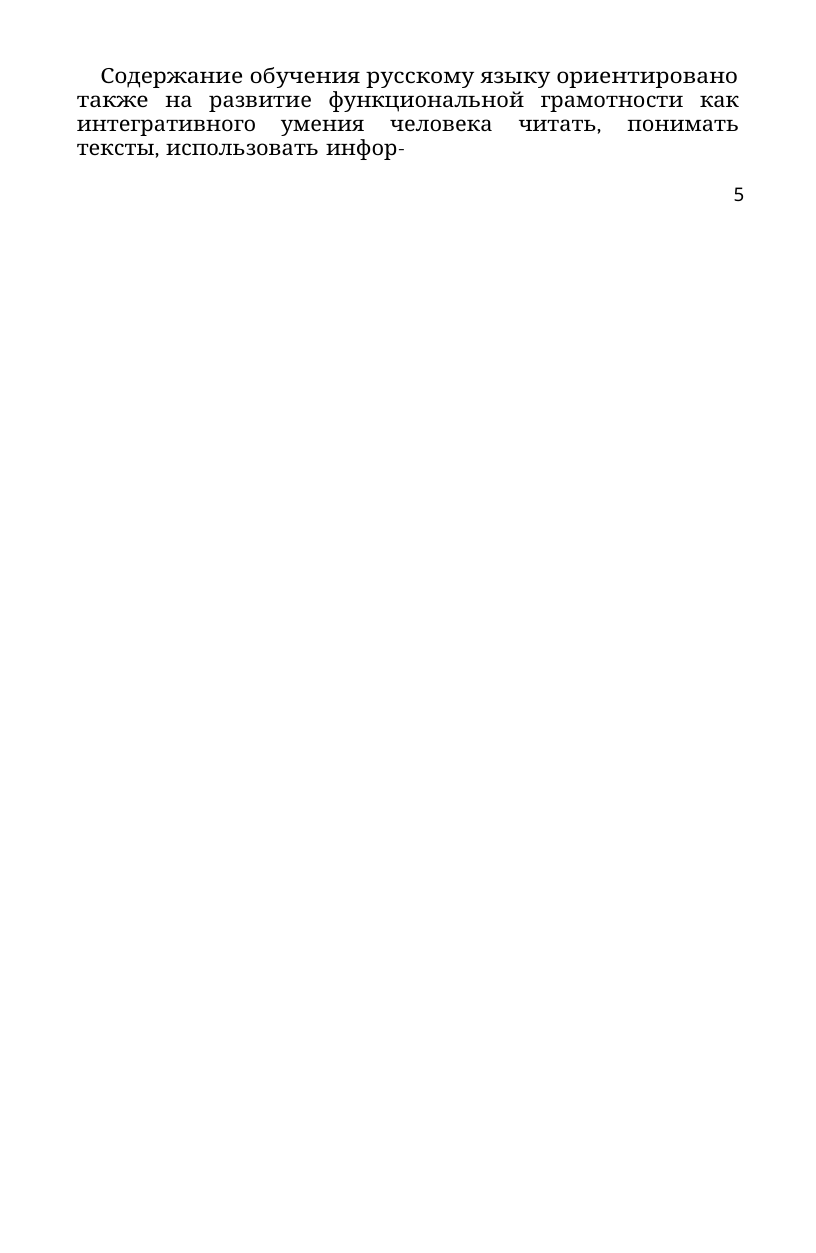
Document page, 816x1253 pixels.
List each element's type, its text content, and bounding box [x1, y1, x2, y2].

text 5 [77, 181, 755, 207]
text Содержание обучения русскому языку ориентировано также на развитие функциональной грамотности как интегративного умения человека читать, понимать тексты, использовать инфор- [77, 64, 739, 161]
